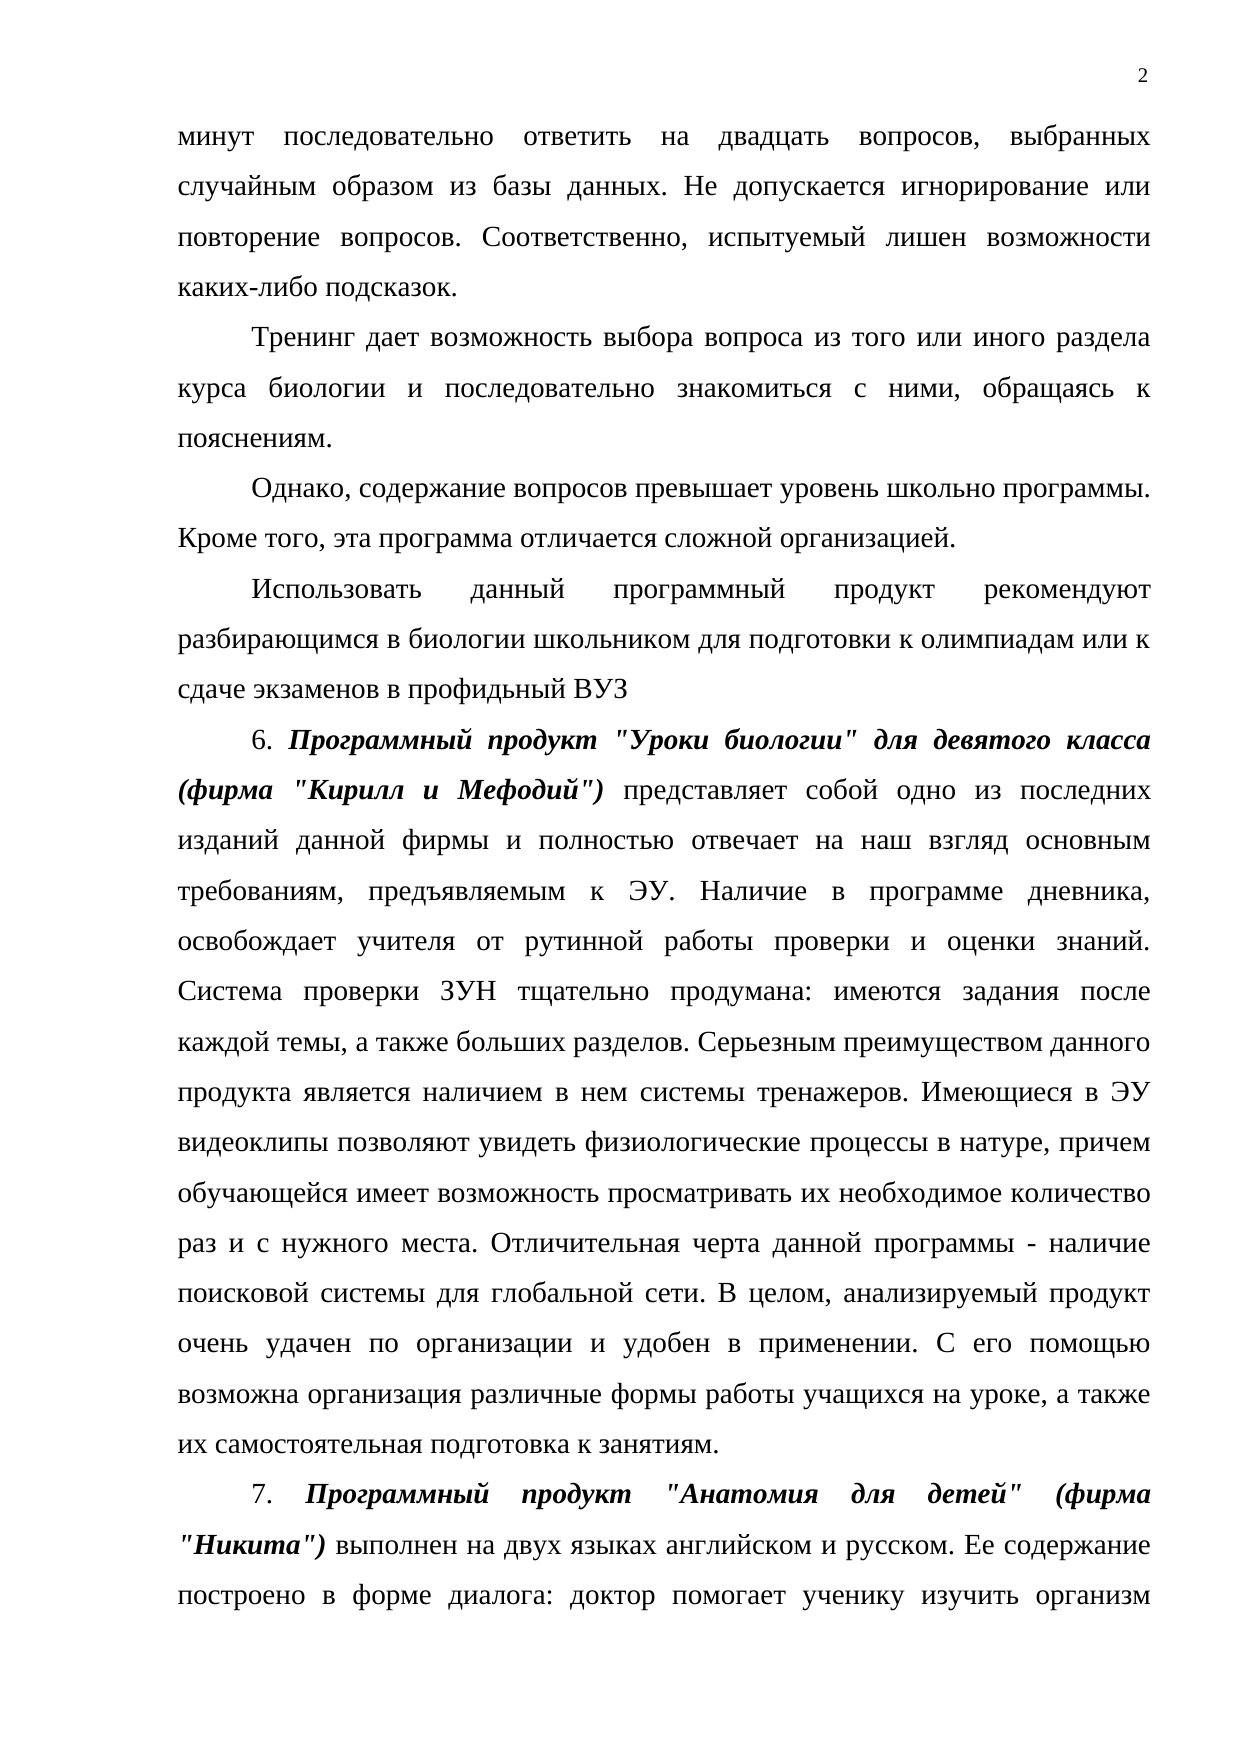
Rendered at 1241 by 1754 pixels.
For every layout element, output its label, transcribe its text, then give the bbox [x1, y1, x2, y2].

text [177, 118, 1152, 303]
text 6. Программный продукт "Уроки биологии" для девятого класса (фирма "Кирилл и Мефодий") представляет собой одно из последних изданий данной фирмы и полностью отвечает на наш взгляд основным требованиям, предъявляемым к ЭУ. Наличие в программе дневника, освобождает учителя от рутинной работы проверки и оценки знаний. Система проверки ЗУН тщательно продумана: имеются задания после каждой темы, а также больших разделов. Серьезным преимуществом данного продукта является наличием в нем системы тренажеров. Имеющиеся в ЭУ видеоклипы позволяют увидеть физиологические процессы в натуре, причем обучающейся имеет возможность просматривать их необходимое количество раз и с нужного места. Отличительная черта данной программы - наличие поисковой системы для глобальной сети. В целом, анализируемый продукт очень удачен по организации и удобен в применении. С его помощью возможна организация различные формы работы учащихся на уроке, а также их самостоятельная подготовка к занятиям. [177, 722, 1152, 1460]
text Однако, содержание вопросов превышает уровень школьно программы. Кроме того, эта программа отличается сложной организацией. [177, 470, 1152, 554]
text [177, 1477, 1152, 1611]
text Тренинг дает возможность выбора вопроса из того или иного раздела курса биологии и последовательно знакомиться с ними, обращаясь к пояснениям. [177, 319, 1152, 453]
text Использовать данный программный продукт рекомендуют разбирающимся в биологии школьником для подготовки к олимпиадам или к сдаче экзаменов в профидьный ВУЗ [177, 571, 1152, 705]
